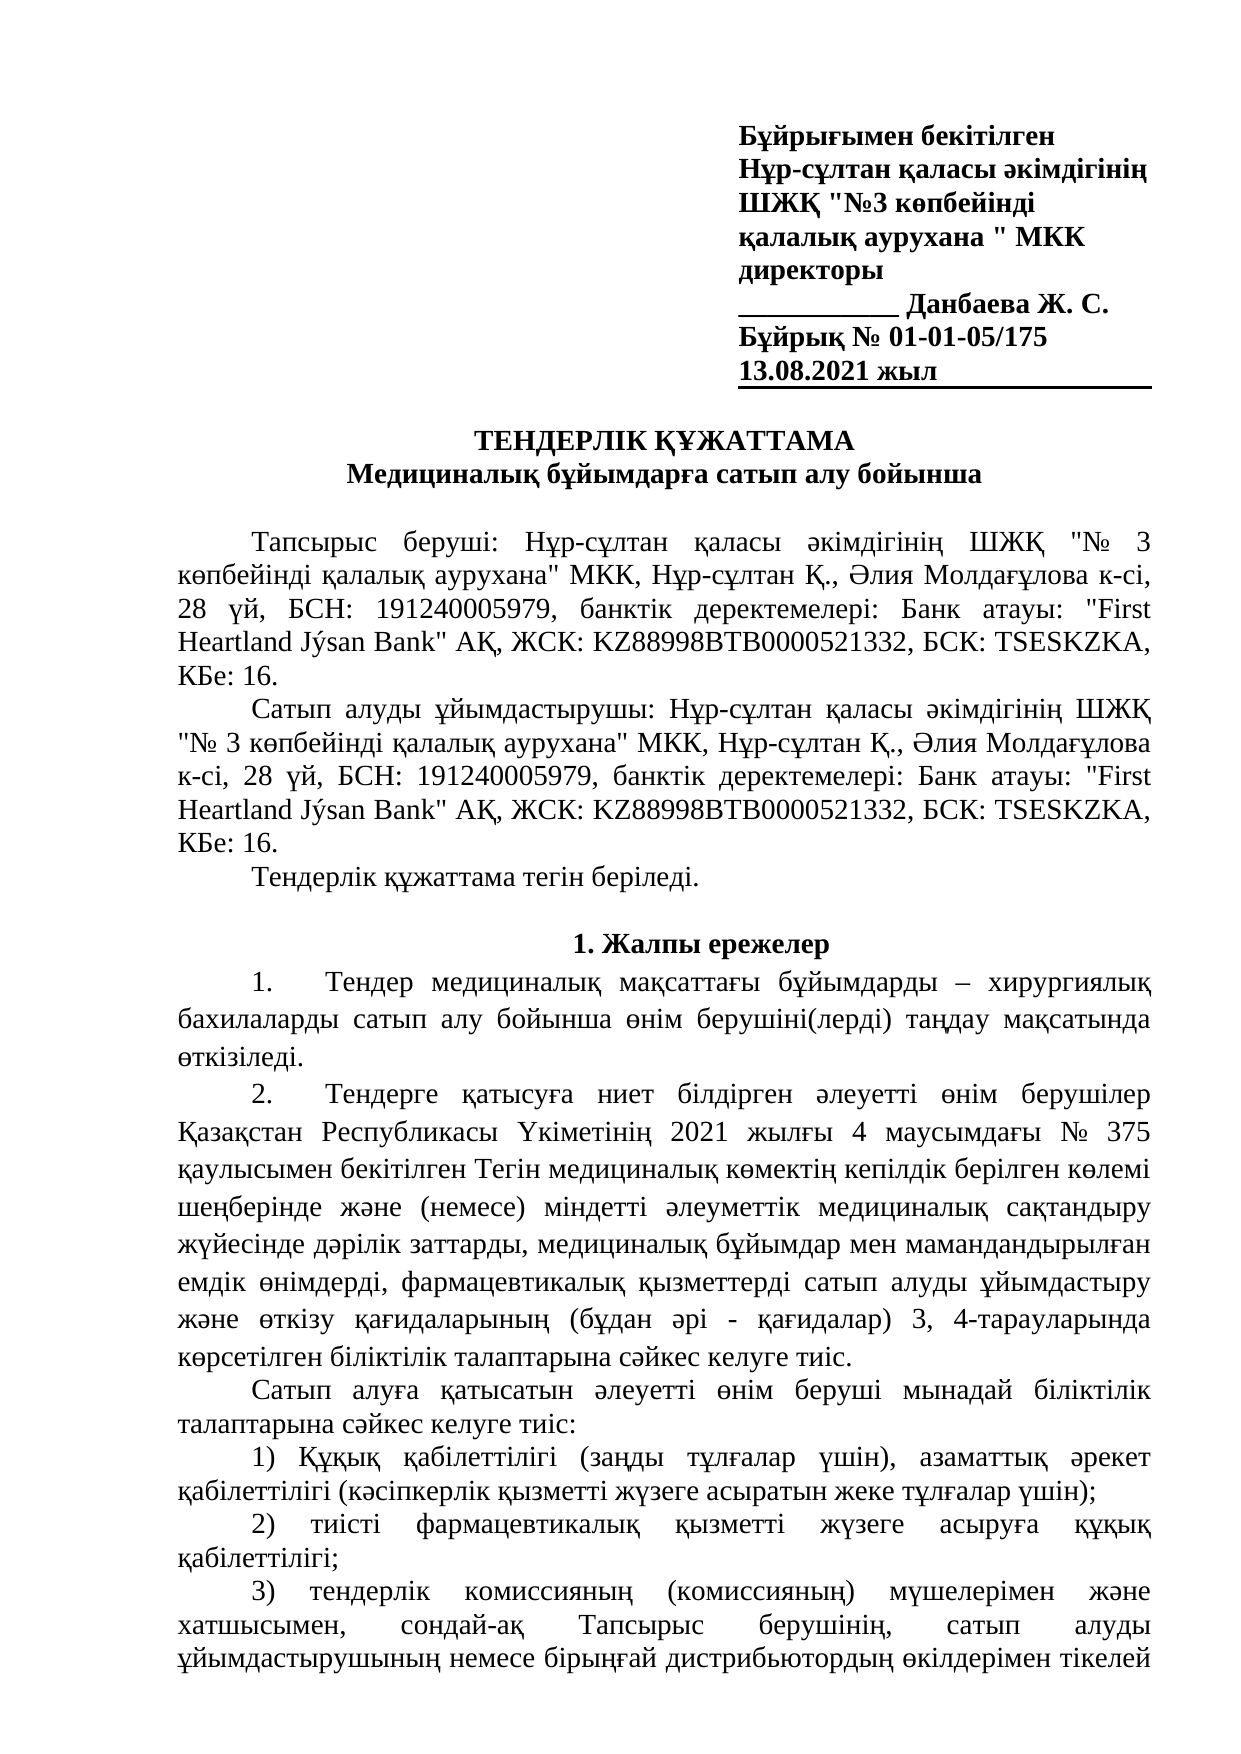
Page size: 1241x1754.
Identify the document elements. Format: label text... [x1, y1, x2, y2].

text ТЕНДЕРЛІК ҚҰЖАТТАМА [177, 423, 1152, 457]
text Бұйрық № 01-01-05/175 13.08.2021 жыл [738, 319, 1152, 386]
text 2) тиісті фармацевтикалық қызметті жүзеге асыруға құқық қабілеттілігі; [177, 1506, 1152, 1573]
text Сатып алуды ұйымдастырушы: Нұр-сұлтан қаласы әкімдігінің ШЖҚ "№ 3 көпбейінді қалалық аурухана" МКК, Нұр-сұлтан Қ., Әлия Молдағұлова к-сі, 28 үй, БСН: 191240005979, банктік деректемелері: Банк атауы: "First Heartland Jýsan Bank" АҚ, ЖСК: KZ88998BTB0000521332, БСК: TSESKZKA, КБе: 16. [177, 691, 1152, 859]
text Бұйрығымен бекітілген [738, 118, 1152, 152]
text ШЖҚ "№3 көпбейінді қалалық аурухана " МКК директоры [738, 185, 1152, 286]
text Медициналық бұйымдарға сатып алу бойынша [177, 457, 1152, 490]
text Сатып алуға қатысатын әлеуетті өнім беруші мынадай біліктілік талаптарына сәйкес келуге тиіс: [177, 1372, 1152, 1439]
text Тендерлік құжаттама тегін беріледі. [177, 859, 1152, 893]
list Тендерге қатысуға ниет білдірген әлеуетті өнім берушілер Қазақстан Республикасы Үкіметінің 2021 жылғы 4 маусымдағы № 375 қаулысымен бекітілген Тегін медициналық көмектің кепілдік берілген көлемі шеңберінде және (немесе) міндетті әлеуметтік медициналық сақтандыру жүйесінде дәрілік заттарды, медициналық бұйымдар мен мамандандырылған емдік өнімдерді, фармацевтикалық қызметтерді сатып алуды ұйымдастыру және өткізу қағидаларының (бұдан әрі - қағидалар) 3, 4-тарауларында көрсетілген біліктілік талаптарына сәйкес келуге тиіс. [177, 1072, 1152, 1372]
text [177, 1573, 1152, 1674]
text 1) Құқық қабілеттілігі (заңды тұлғалар үшін), азаматтық әрекет қабілеттілігі (кәсіпкерлік қызметті жүзеге асыратын жеке тұлғалар үшін); [177, 1439, 1152, 1506]
text 1. Жалпы ережелер [177, 926, 1152, 960]
list Тендер медициналық мақсаттағы бұйымдарды – хирургиялық бахилаларды сатып алу бойынша өнім берушіні(лерді) таңдау мақсатында өткізіледі. [177, 960, 1152, 1072]
text Тапсырыс беруші: Нұр-сұлтан қаласы әкімдігінің ШЖҚ "№ 3 көпбейінді қалалық аурухана" МКК, Нұр-сұлтан Қ., Әлия Молдағұлова к-сі, 28 үй, БСН: 191240005979, банктік деректемелері: Банк атауы: "First Heartland Jýsan Bank" АҚ, ЖСК: KZ88998BTB0000521332, БСК: TSESKZKA, КБе: 16. [177, 524, 1152, 691]
text Нұр-сұлтан қаласы әкімдігінің [738, 152, 1152, 185]
text ___________ Данбаева Ж. С. [738, 286, 1152, 319]
